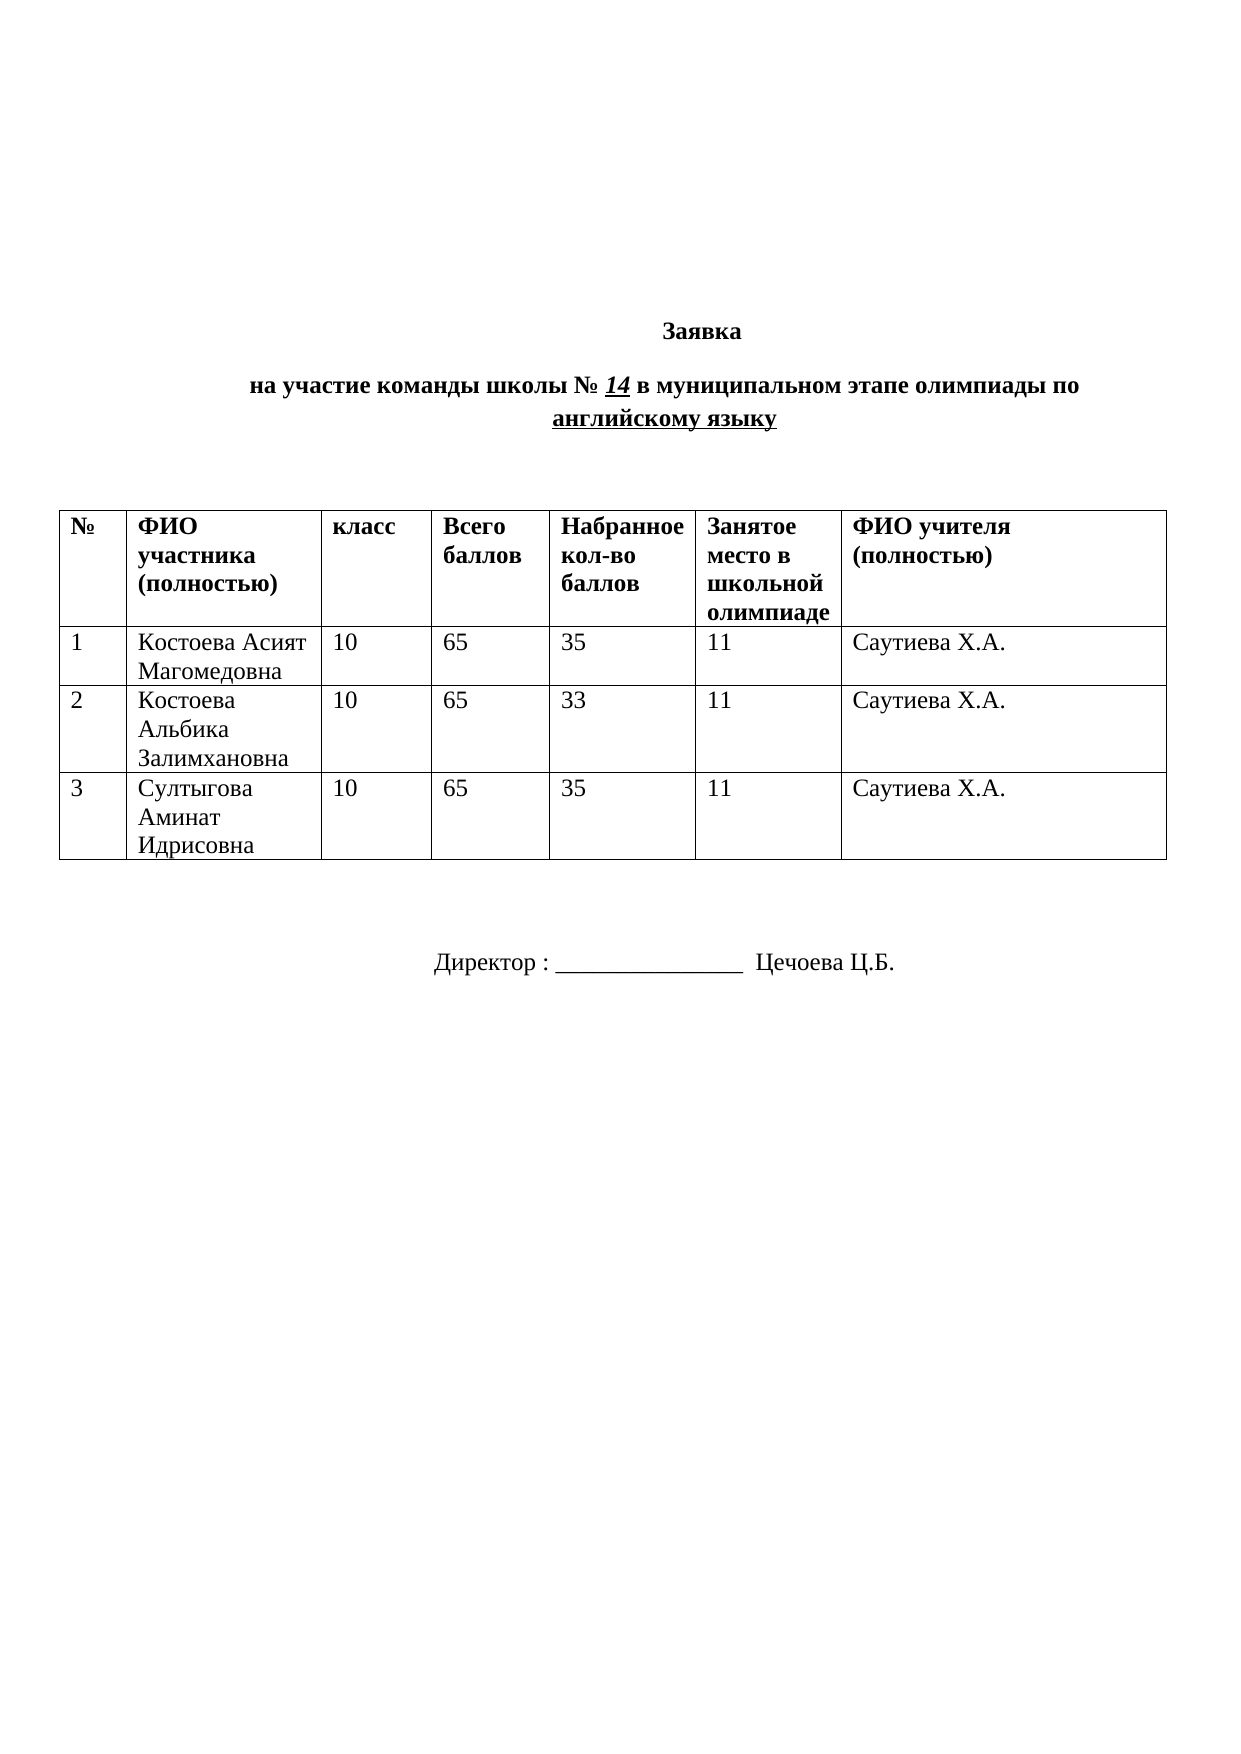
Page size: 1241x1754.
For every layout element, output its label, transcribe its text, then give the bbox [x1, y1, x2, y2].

table_header Всего баллов [432, 511, 549, 626]
list Заявка [252, 316, 1152, 345]
table_cell Султыгова Аминат Идрисовна [127, 773, 321, 859]
table_header № [60, 511, 126, 626]
table_cell 11 [696, 627, 841, 684]
table_cell 3 [60, 773, 126, 859]
table_cell 10 [322, 686, 431, 772]
table_cell 11 [696, 686, 841, 772]
table_cell 35 [550, 627, 695, 684]
table_cell 65 [432, 627, 549, 684]
table_cell 65 [432, 686, 549, 772]
table_header ФИО участника (полностью) [127, 511, 321, 626]
table_cell 33 [550, 686, 695, 772]
table_cell 35 [550, 773, 695, 859]
table_cell Костоева Альбика Залимхановна [127, 686, 321, 772]
table_header Занятое место в школьной олимпиаде [696, 511, 841, 626]
table_cell Саутиева Х.А. [842, 686, 1166, 772]
table_header Набранное кол-во баллов [550, 511, 695, 626]
table_cell 1 [60, 627, 126, 684]
text Директор : _______________ Цечоева Ц.Б. [177, 947, 1152, 976]
table_header ФИО учителя (полностью) [842, 511, 1166, 626]
table_cell Костоева Асият Магомедовна [127, 627, 321, 684]
table_cell 10 [322, 627, 431, 684]
table_cell 10 [322, 773, 431, 859]
table_cell Саутиева Х.А. [842, 773, 1166, 859]
table_cell Саутиева Х.А. [842, 627, 1166, 684]
table_cell 2 [60, 686, 126, 772]
table_header класс [322, 511, 431, 626]
table_cell 11 [696, 773, 841, 859]
text на участие команды школы № 14 в муниципальном этапе олимпиады по английскому языку [177, 370, 1152, 432]
table_cell 65 [432, 773, 549, 859]
